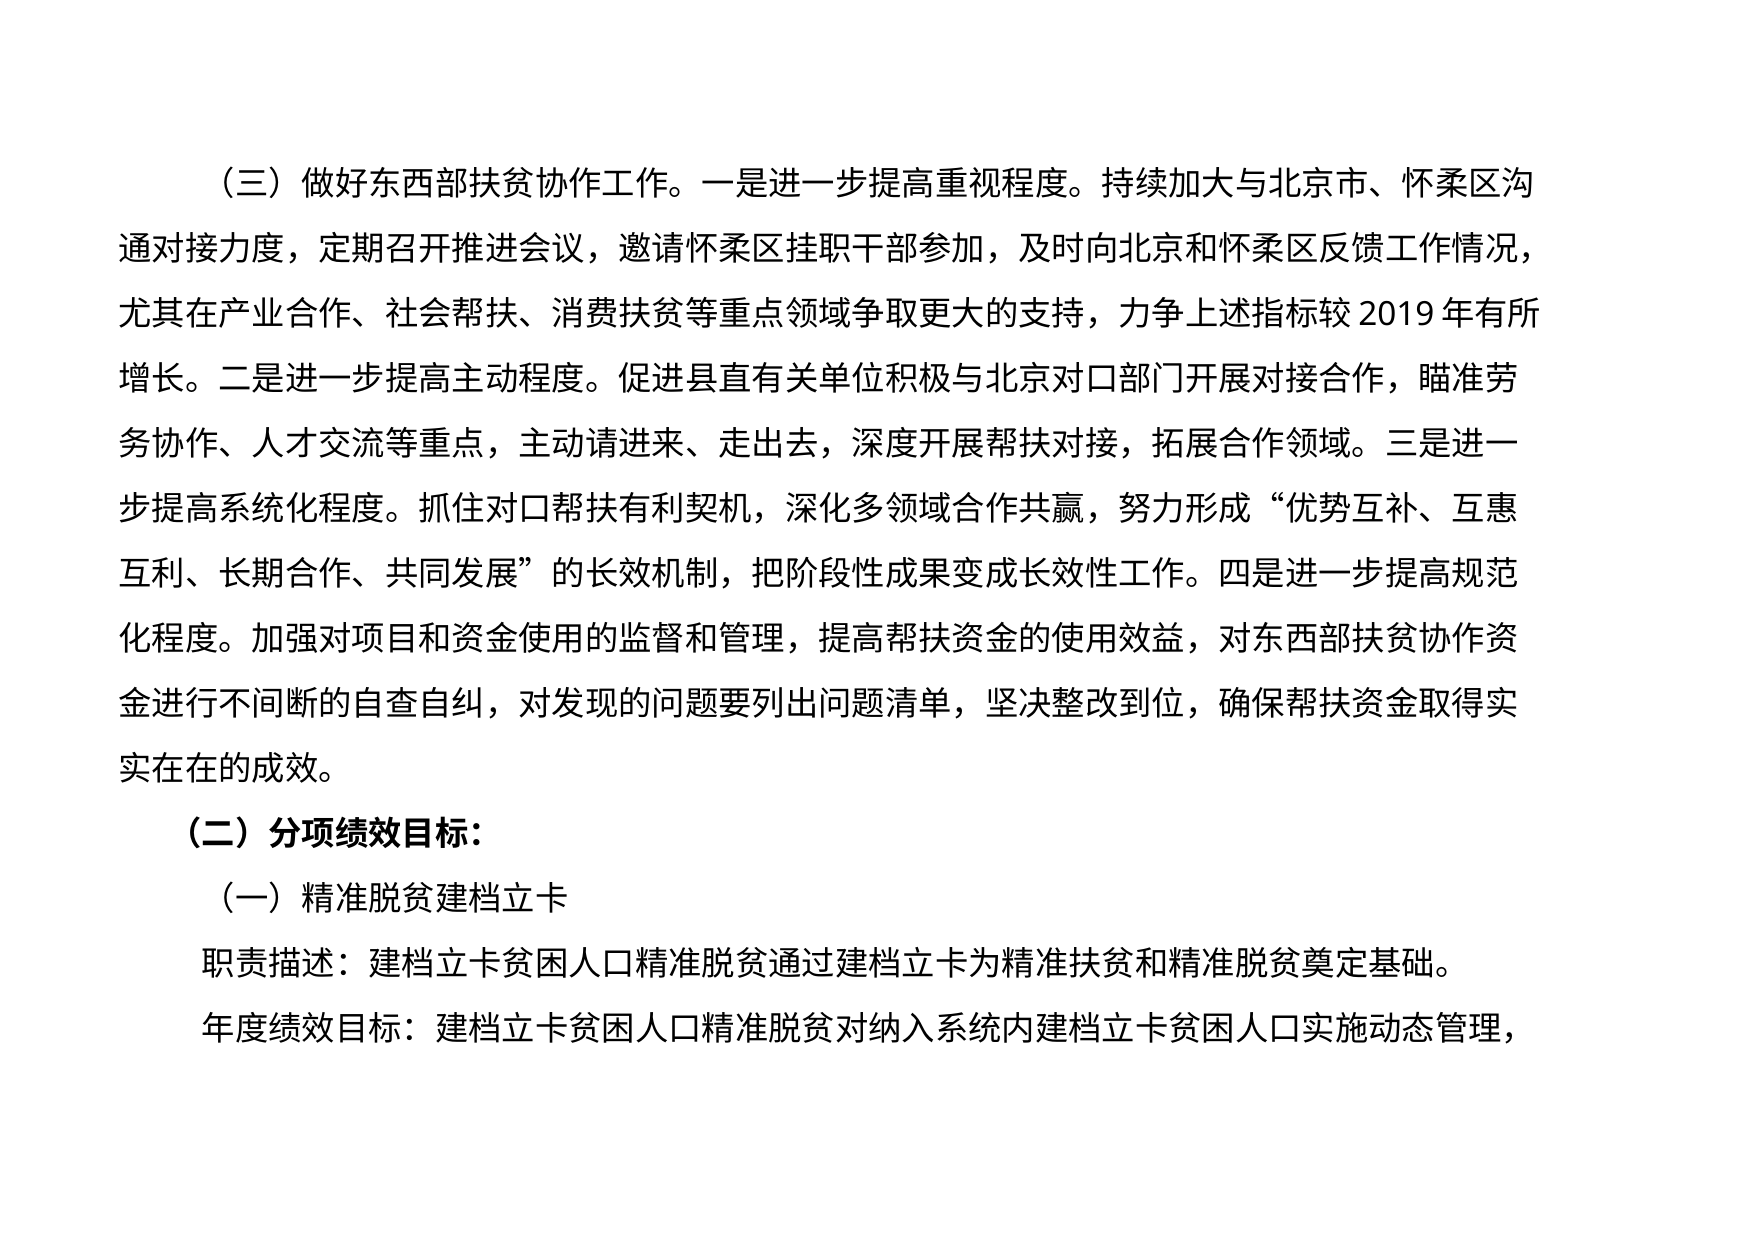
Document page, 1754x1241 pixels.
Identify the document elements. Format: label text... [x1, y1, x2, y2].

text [118, 994, 1547, 1059]
text （一）精准脱贫建档立卡 [118, 864, 1547, 929]
text 职责描述：建档立卡贫困人口精准脱贫通过建档立卡为精准扶贫和精准脱贫奠定基础。 [118, 929, 1547, 994]
text （二）分项绩效目标： [118, 799, 1547, 864]
text （三）做好东西部扶贫协作工作。一是进一步提高重视程度。持续加大与北京市、怀柔区沟通对接力度，定期召开推进会议，邀请怀柔区挂职干部参加，及时向北京和怀柔区反馈工作情况，尤其在产业合作、社会帮扶、消费扶贫等重点领域争取更大的支持，力争上述指标较2019年有所增长。二是进一步提高主动程度。促进县直有关单位积极与北京对口部门开展对接合作，瞄准劳务协作、人才交流等重点，主动请进来、走出去，深度开展帮扶对接，拓展合作领域。三是进一步提高系统化程度。抓住对口帮扶有利契机，深化多领域合作共赢，努力形成“优势互补、互惠互利、长期合作、共同发展”的长效机制，把阶段性成果变成长效性工作。四是进一步提高规范化程度。加强对项目和资金使用的监督和管理，提高帮扶资金的使用效益，对东西部扶贫协作资金进行不间断的自查自纠，对发现的问题要列出问题清单，坚决整改到位，确保帮扶资金取得实实在在的成效。 [118, 149, 1547, 799]
